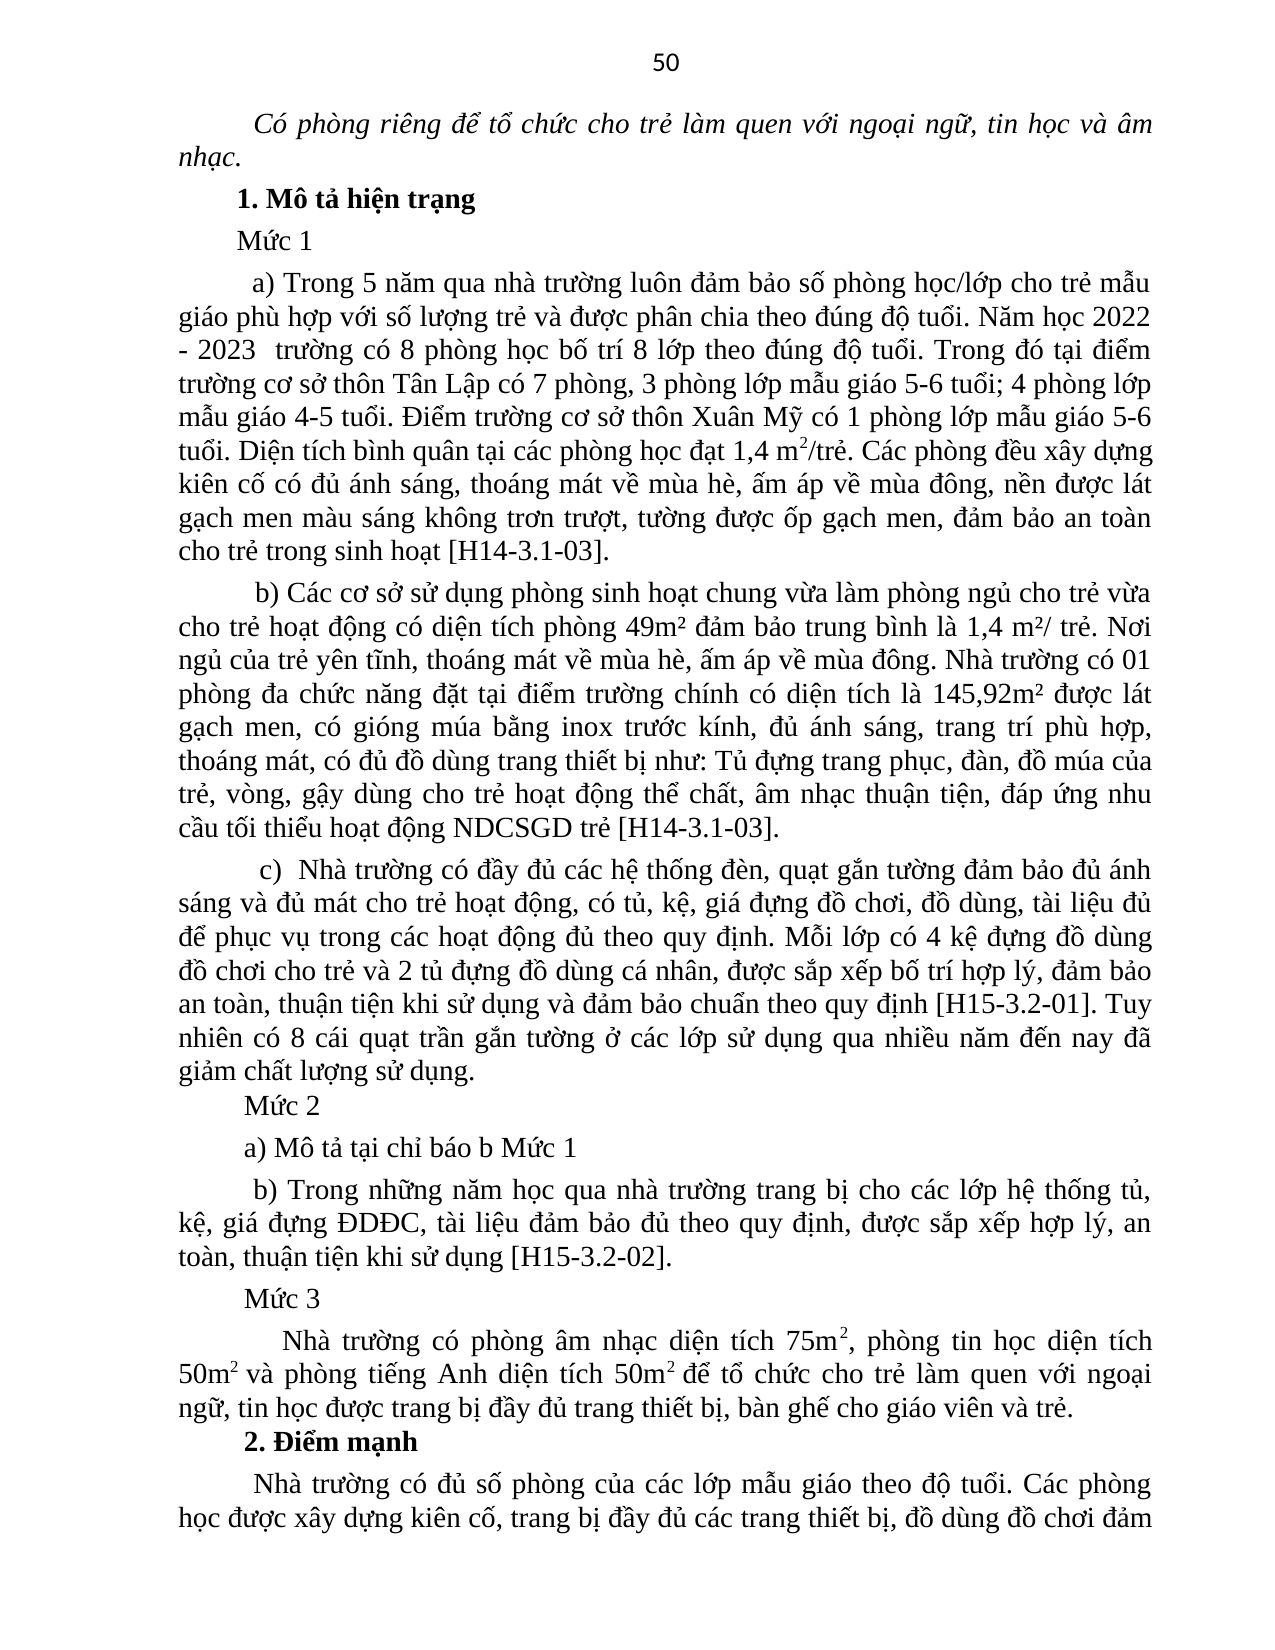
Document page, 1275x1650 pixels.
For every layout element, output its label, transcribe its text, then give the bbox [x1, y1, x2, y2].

text c) Nhà trường có đầy đủ các hệ thống đèn, quạt gắn tường đảm bảo đủ ánh sáng và đủ mát cho trẻ hoạt động, có tủ, kệ, giá đựng đồ chơi, đồ dùng, tài liệu đủ để phục vụ trong các hoạt động đủ theo quy định. Mỗi lớp có 4 kệ đựng đồ dùng đồ chơi cho trẻ và 2 tủ đựng đồ dùng cá nhân, được sắp xếp bố trí hợp lý, đảm bảo an toàn, thuận tiện khi sử dụng và đảm bảo chuẩn theo quy định [H15-3.2-01]. Tuy nhiên có 8 cái quạt trần gắn tường ở các lớp sử dụng qua nhiều năm đến nay đã giảm chất lượng sử dụng. [178, 852, 1153, 1087]
text a) Mô tả tại chỉ báo b Mức 1 [178, 1130, 1153, 1163]
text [178, 1466, 1153, 1533]
text 1. Mô tả hiện trạng [178, 181, 1153, 215]
text Mức 3 [178, 1281, 1153, 1314]
text Có phòng riêng để tổ chức cho trẻ làm quen với ngoại ngữ, tin học và âm nhạc. [178, 106, 1153, 173]
text Mức 2 [178, 1088, 1153, 1122]
text Mức 1 [178, 223, 1153, 257]
text 2. Điểm mạnh [178, 1424, 1153, 1458]
text a) Trong 5 năm qua nhà trường luôn đảm bảo số phòng học/lớp cho trẻ mẫu giáo phù hợp với số lượng trẻ và được phân chia theo đúng độ tuổi. Năm học 2022 - 2023 trường có 8 phòng học bố trí 8 lớp theo đúng độ tuổi. Trong đó tại điểm trường cơ sở thôn Tân Lập có 7 phòng, 3 phòng lớp mẫu giáo 5-6 tuổi; 4 phòng lớp mẫu giáo 4-5 tuổi. Điểm trường cơ sở thôn Xuân Mỹ có 1 phòng lớp mẫu giáo 5-6 tuổi. Diện tích bình quân tại các phòng học đạt 1,4 m2/trẻ. Các phòng đều xây dựng kiên cố có đủ ánh sáng, thoáng mát về mùa hè, ấm áp về mùa đông, nền được lát gạch men màu sáng không trơn trượt, tường được ốp gạch men, đảm bảo an toàn cho trẻ trong sinh hoạt [H14-3.1-03]. [178, 265, 1153, 567]
text b) Trong những năm học qua nhà trường trang bị cho các lớp hệ thống tủ, kệ, giá đựng ĐDĐC, tài liệu đảm bảo đủ theo quy định, được sắp xếp hợp lý, an toàn, thuận tiện khi sử dụng [H15-3.2-02]. [178, 1172, 1153, 1272]
text b) Các cơ sở sử dụng phòng sinh hoạt chung vừa làm phòng ngủ cho trẻ vừa cho trẻ hoạt động có diện tích phòng 49m² đảm bảo trung bình là 1,4 m²/ trẻ. Nơi ngủ của trẻ yên tĩnh, thoáng mát về mùa hè, ấm áp về mùa đông. Nhà trường có 01 phòng đa chức năng đặt tại điểm trường chính có diện tích là 145,92m² được lát gạch men, có gióng múa bằng inox trước kính, đủ ánh sáng, trang trí phù hợp, thoáng mát, có đủ đồ dùng trang thiết bị như: Tủ đựng trang phục, đàn, đồ múa của trẻ, vòng, gậy dùng cho trẻ hoạt động thể chất, âm nhạc thuận tiện, đáp ứng nhu cầu tối thiểu hoạt động NDCSGD trẻ [H14-3.1-03]. [178, 575, 1153, 844]
text Nhà trường có phòng âm nhạc diện tích 75m2, phòng tin học diện tích 50m2 và phòng tiếng Anh diện tích 50m2 để tổ chức cho trẻ làm quen với ngoại ngữ, tin học được trang bị đầy đủ trang thiết bị, bàn ghế cho giáo viên và trẻ. [178, 1323, 1153, 1423]
